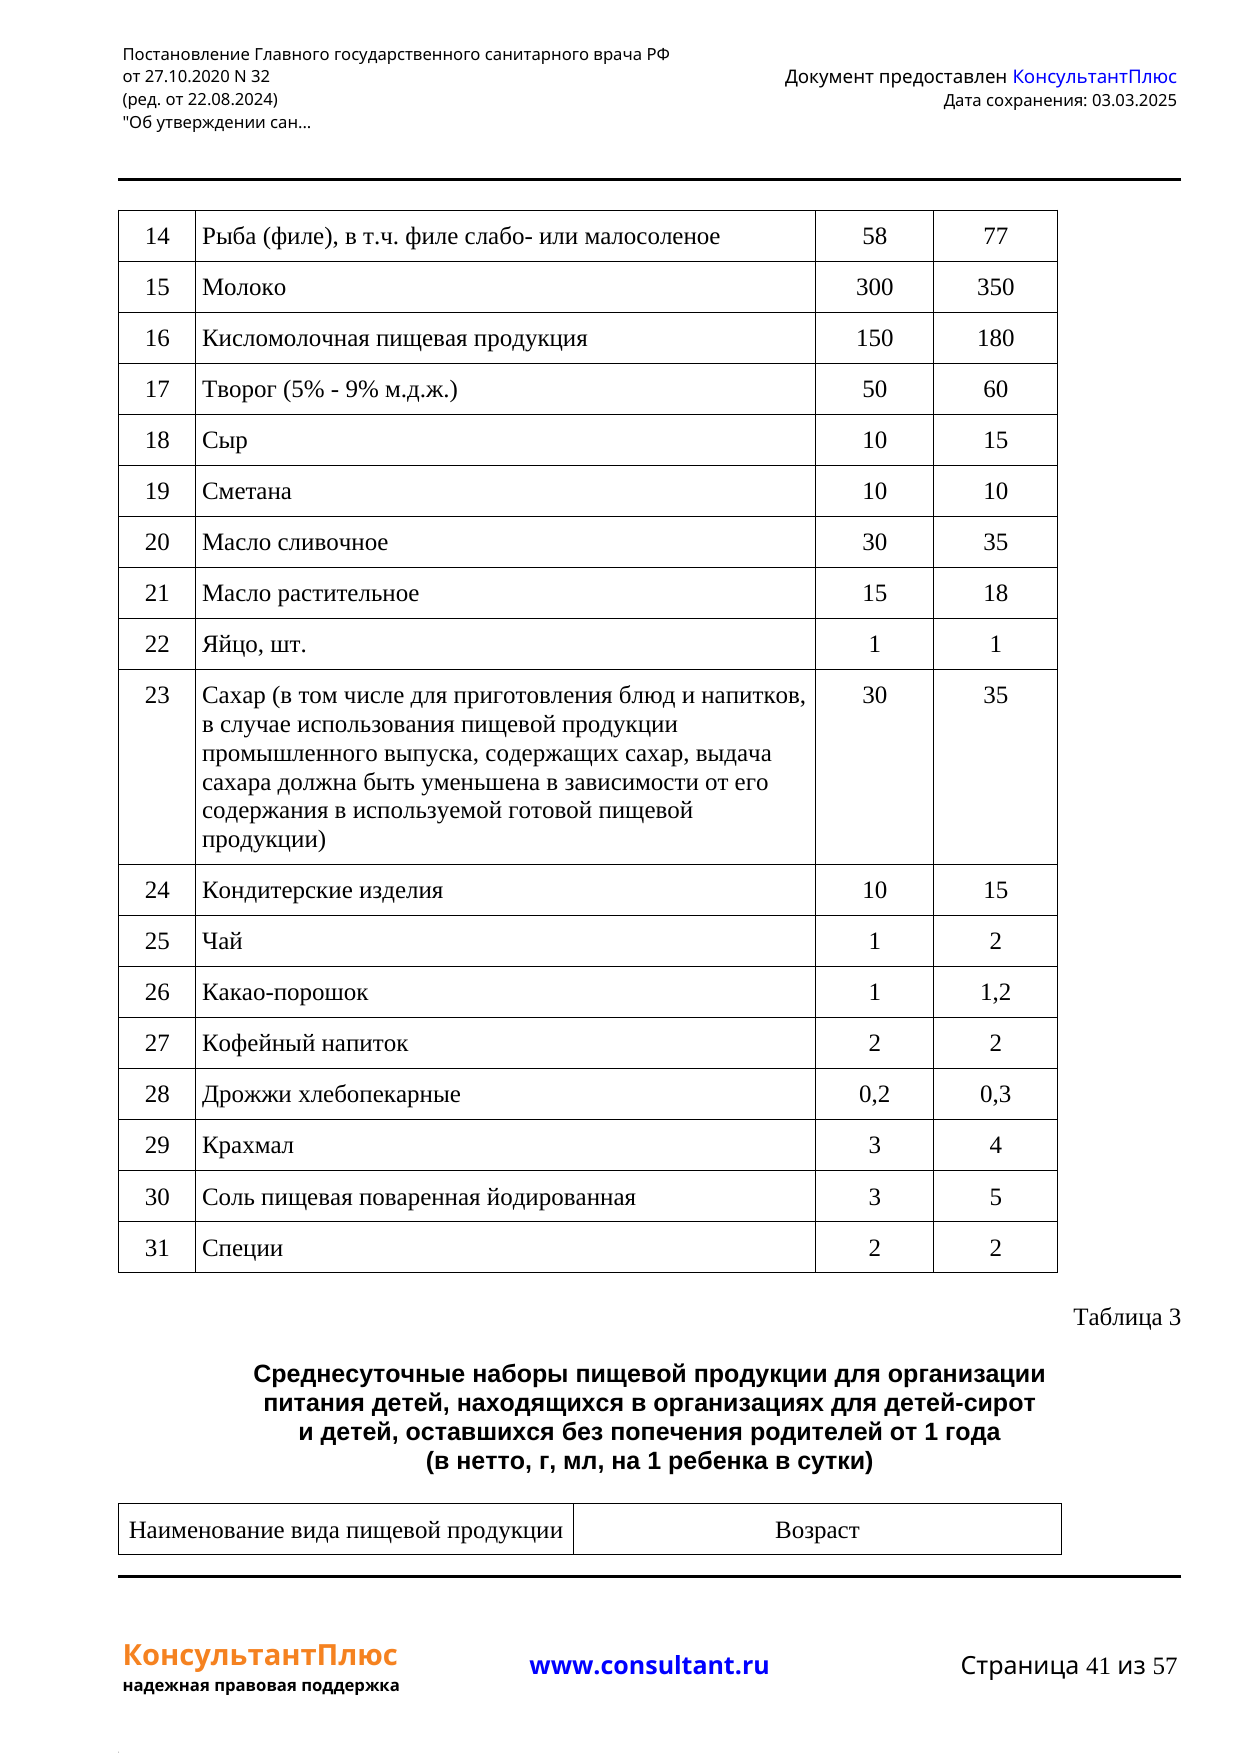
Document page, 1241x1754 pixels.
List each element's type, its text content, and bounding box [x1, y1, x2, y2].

table_cell 30 [816, 670, 933, 864]
table_cell 1 [816, 619, 933, 669]
table_cell 25 [119, 916, 195, 966]
table_cell 10 [816, 865, 933, 915]
table_cell 18 [119, 415, 195, 465]
table_cell 2 [934, 1222, 1057, 1272]
table_cell Какао-порошок [196, 967, 815, 1017]
table_cell 5 [934, 1171, 1057, 1221]
table_cell 21 [119, 568, 195, 618]
table_cell 350 [934, 262, 1057, 312]
table_cell 180 [934, 313, 1057, 363]
table_cell 22 [119, 619, 195, 669]
table_cell 1 [816, 967, 933, 1017]
table_cell 10 [934, 466, 1057, 516]
table_cell 15 [119, 262, 195, 312]
table_cell 1 [816, 916, 933, 966]
table_cell 60 [934, 364, 1057, 414]
table_cell Специи [196, 1222, 815, 1272]
table_cell 2 [816, 1018, 933, 1068]
table_cell 3 [816, 1171, 933, 1221]
table_cell 1,2 [934, 967, 1057, 1017]
table_cell 2 [934, 916, 1057, 966]
table_header Возраст [574, 1504, 1061, 1554]
table_cell 26 [119, 967, 195, 1017]
table_cell Масло сливочное [196, 517, 815, 567]
table_cell 30 [119, 1171, 195, 1221]
table_cell 31 [119, 1222, 195, 1272]
table_cell 19 [119, 466, 195, 516]
table_cell 35 [934, 670, 1057, 864]
table_cell 30 [816, 517, 933, 567]
table_cell Сметана [196, 466, 815, 516]
title питания детей, находящихся в организациях для детей-сирот [118, 1388, 1181, 1417]
table_cell 0,3 [934, 1069, 1057, 1119]
title Среднесуточные наборы пищевой продукции для организации [118, 1359, 1181, 1388]
table_cell Кофейный напиток [196, 1018, 815, 1068]
text Таблица 3 [118, 1302, 1181, 1331]
table_cell 300 [816, 262, 933, 312]
table_cell Сахар (в том числе для приготовления блюд и напитков, в случае использования пищевой продукции промышленного выпуска, содержащих сахар, выдача сахара должна быть уменьшена в зависимости от его содержания в используемой готовой пищевой продукции) [196, 670, 815, 864]
table_cell Яйцо, шт. [196, 619, 815, 669]
table_cell Дрожжи хлебопекарные [196, 1069, 815, 1119]
table_cell 15 [816, 568, 933, 618]
table_cell 28 [119, 1069, 195, 1119]
table_cell 15 [934, 415, 1057, 465]
table_cell Масло растительное [196, 568, 815, 618]
table_cell Молоко [196, 262, 815, 312]
table_cell 150 [816, 313, 933, 363]
title и детей, оставшихся без попечения родителей от 1 года [118, 1417, 1181, 1446]
table_cell Крахмал [196, 1120, 815, 1170]
table_cell 27 [119, 1018, 195, 1068]
table_cell 50 [816, 364, 933, 414]
table_cell 14 [119, 211, 195, 261]
table_cell Чай [196, 916, 815, 966]
table_cell 35 [934, 517, 1057, 567]
table_cell Соль пищевая поваренная йодированная [196, 1171, 815, 1221]
table_cell 2 [934, 1018, 1057, 1068]
table_cell 4 [934, 1120, 1057, 1170]
table_cell 18 [934, 568, 1057, 618]
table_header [119, 1504, 573, 1554]
table_cell Рыба (филе), в т.ч. филе слабо- или малосоленое [196, 211, 815, 261]
table_cell 17 [119, 364, 195, 414]
table_cell 10 [816, 466, 933, 516]
table_cell 2 [816, 1222, 933, 1272]
table_cell 58 [816, 211, 933, 261]
title (в нетто, г, мл, на 1 ребенка в сутки) [118, 1446, 1181, 1474]
table_cell 15 [934, 865, 1057, 915]
table_cell 29 [119, 1120, 195, 1170]
table_cell Творог (5% - 9% м.д.ж.) [196, 364, 815, 414]
table_cell Кондитерские изделия [196, 865, 815, 915]
table_cell 77 [934, 211, 1057, 261]
table_cell 20 [119, 517, 195, 567]
table_cell 1 [934, 619, 1057, 669]
table_cell Кисломолочная пищевая продукция [196, 313, 815, 363]
table_cell 0,2 [816, 1069, 933, 1119]
table_cell 10 [816, 415, 933, 465]
table_cell Сыр [196, 415, 815, 465]
table_cell 24 [119, 865, 195, 915]
table_cell 16 [119, 313, 195, 363]
table_cell 3 [816, 1120, 933, 1170]
table_cell 23 [119, 670, 195, 864]
